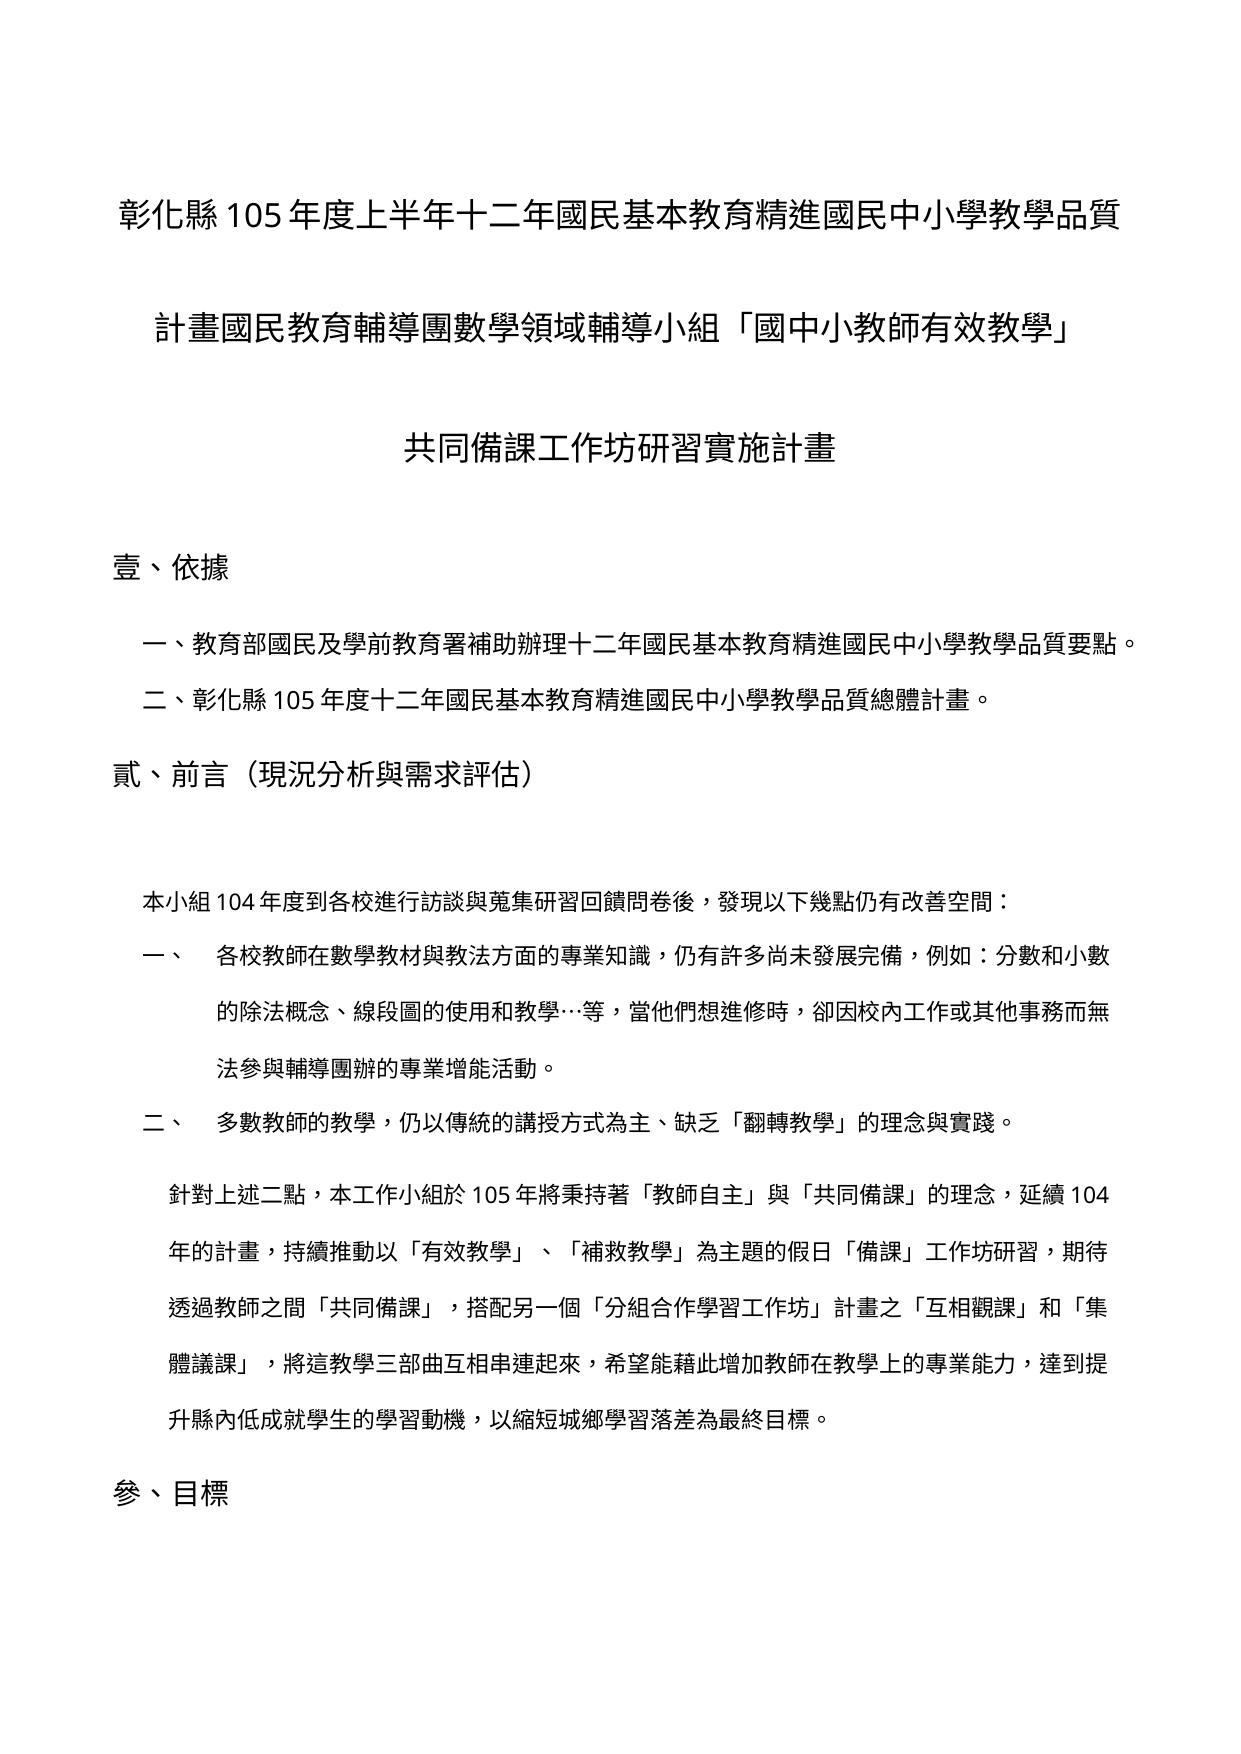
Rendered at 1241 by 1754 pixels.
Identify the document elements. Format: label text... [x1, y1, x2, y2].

list 各校教師在數學教材與教法方面的專業知識，仍有許多尚未發展完備，例如：分數和小數的除法概念、線段圖的使用和教學…等，當他們想進修時，卻因校內工作或其他事務而無法參與輔導團辦的專業增能活動。 [142, 936, 1128, 1086]
list 目標 [112, 1454, 1128, 1529]
text 彰化縣105年度上半年十二年國民基本教育精進國民中小學教學品質計畫國民教育輔導團數學領域輔導小組「國中小教師有效教學」 [112, 176, 1128, 363]
list 多數教師的教學，仍以傳統的講授方式為主、缺乏「翻轉教學」的理念與實踐。 [142, 1102, 1128, 1140]
list 依據 [112, 528, 1128, 603]
text 本小組104年度到各校進行訪談與蒐集研習回饋問卷後，發現以下幾點仍有改善空間： [142, 882, 1128, 919]
list 彰化縣105年度十二年國民基本教育精進國民中小學教學品質總體計畫。 [142, 680, 1128, 717]
list 前言（現況分析與需求評估） [112, 736, 1128, 811]
list 教育部國民及學前教育署補助辦理十二年國民基本教育精進國民中小學教學品質要點。 [142, 624, 1128, 662]
list 針對上述二點，本工作小組於105年將秉持著「教師自主」與「共同備課」的理念，延續104年的計畫，持續推動以「有效教學」、「補救教學」為主題的假日「備課」工作坊研習，期待透過教師之間「共同備課」，搭配另一個「分組合作學習工作坊」計畫之「互相觀課」和「集體議課」，將這教學三部曲互相串連起來，希望能藉此增加教師在教學上的專業能力，達到提升縣內低成就學生的學習動機，以縮短城鄉學習落差為最終目標。 [169, 1175, 1128, 1438]
text 共同備課工作坊研習實施計畫 [112, 408, 1128, 483]
